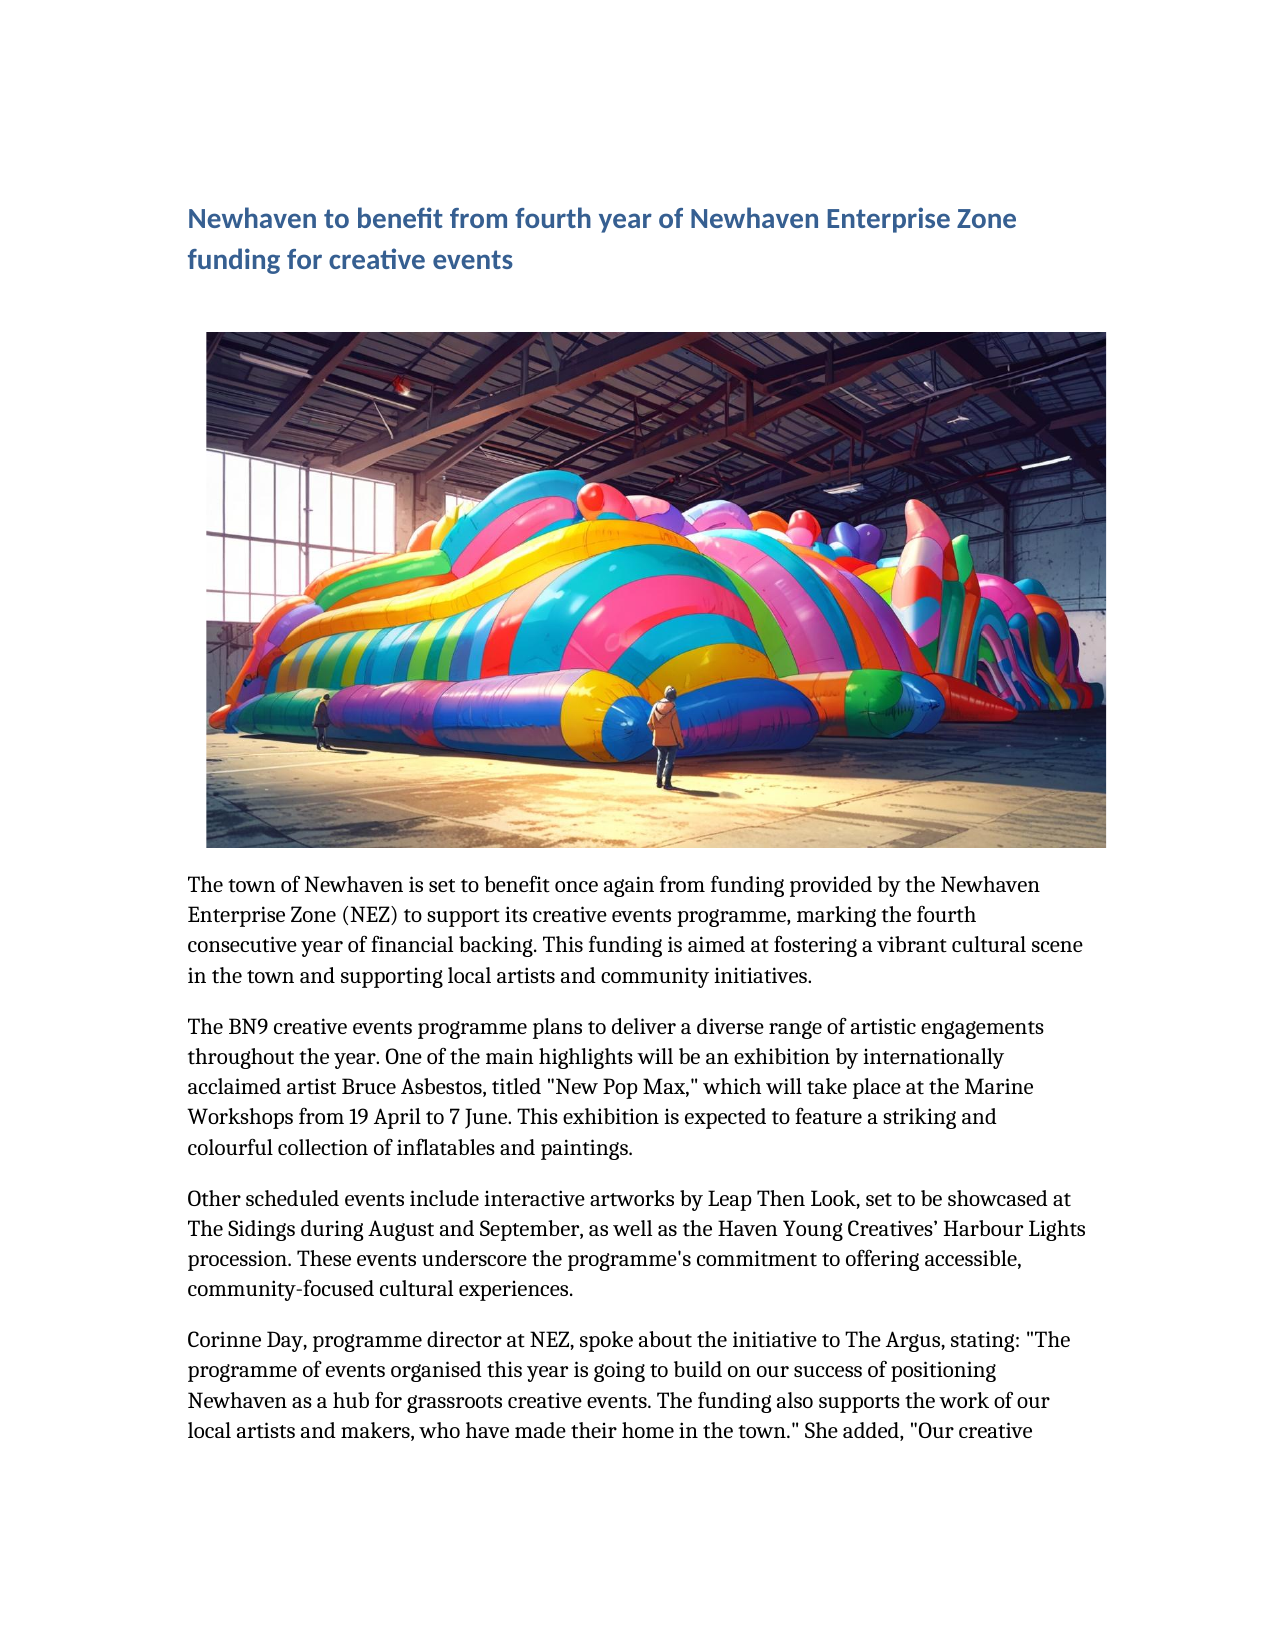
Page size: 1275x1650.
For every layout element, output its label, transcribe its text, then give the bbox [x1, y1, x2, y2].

text The town of Newhaven is set to benefit once again from funding provided by the Newhaven Enterprise Zone (NEZ) to support its creative events programme, marking the fourth consecutive year of financial backing. This funding is aimed at fostering a vibrant cultural scene in the town and supporting local artists and community initiatives. [187, 872, 1087, 989]
picture [206, 332, 1107, 848]
text The BN9 creative events programme plans to deliver a diverse range of artistic engagements throughout the year. One of the main highlights will be an exhibition by internationally acclaimed artist Bruce Asbestos, titled "New Pop Max," which will take place at the Marine Workshops from 19 April to 7 June. This exhibition is expected to feature a striking and colourful collection of inflatables and paintings. [187, 1013, 1087, 1161]
text Other scheduled events include interactive artworks by Leap Then Look, set to be showcased at The Sidings during August and September, as well as the Haven Young Creatives’ Harbour Lights procession. These events underscore the programme's commitment to offering accessible, community-focused cultural experiences. [187, 1185, 1087, 1302]
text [187, 1327, 1087, 1444]
subtitle Newhaven to benefit from fourth year of Newhaven Enterprise Zone funding for creative events [187, 200, 1087, 277]
